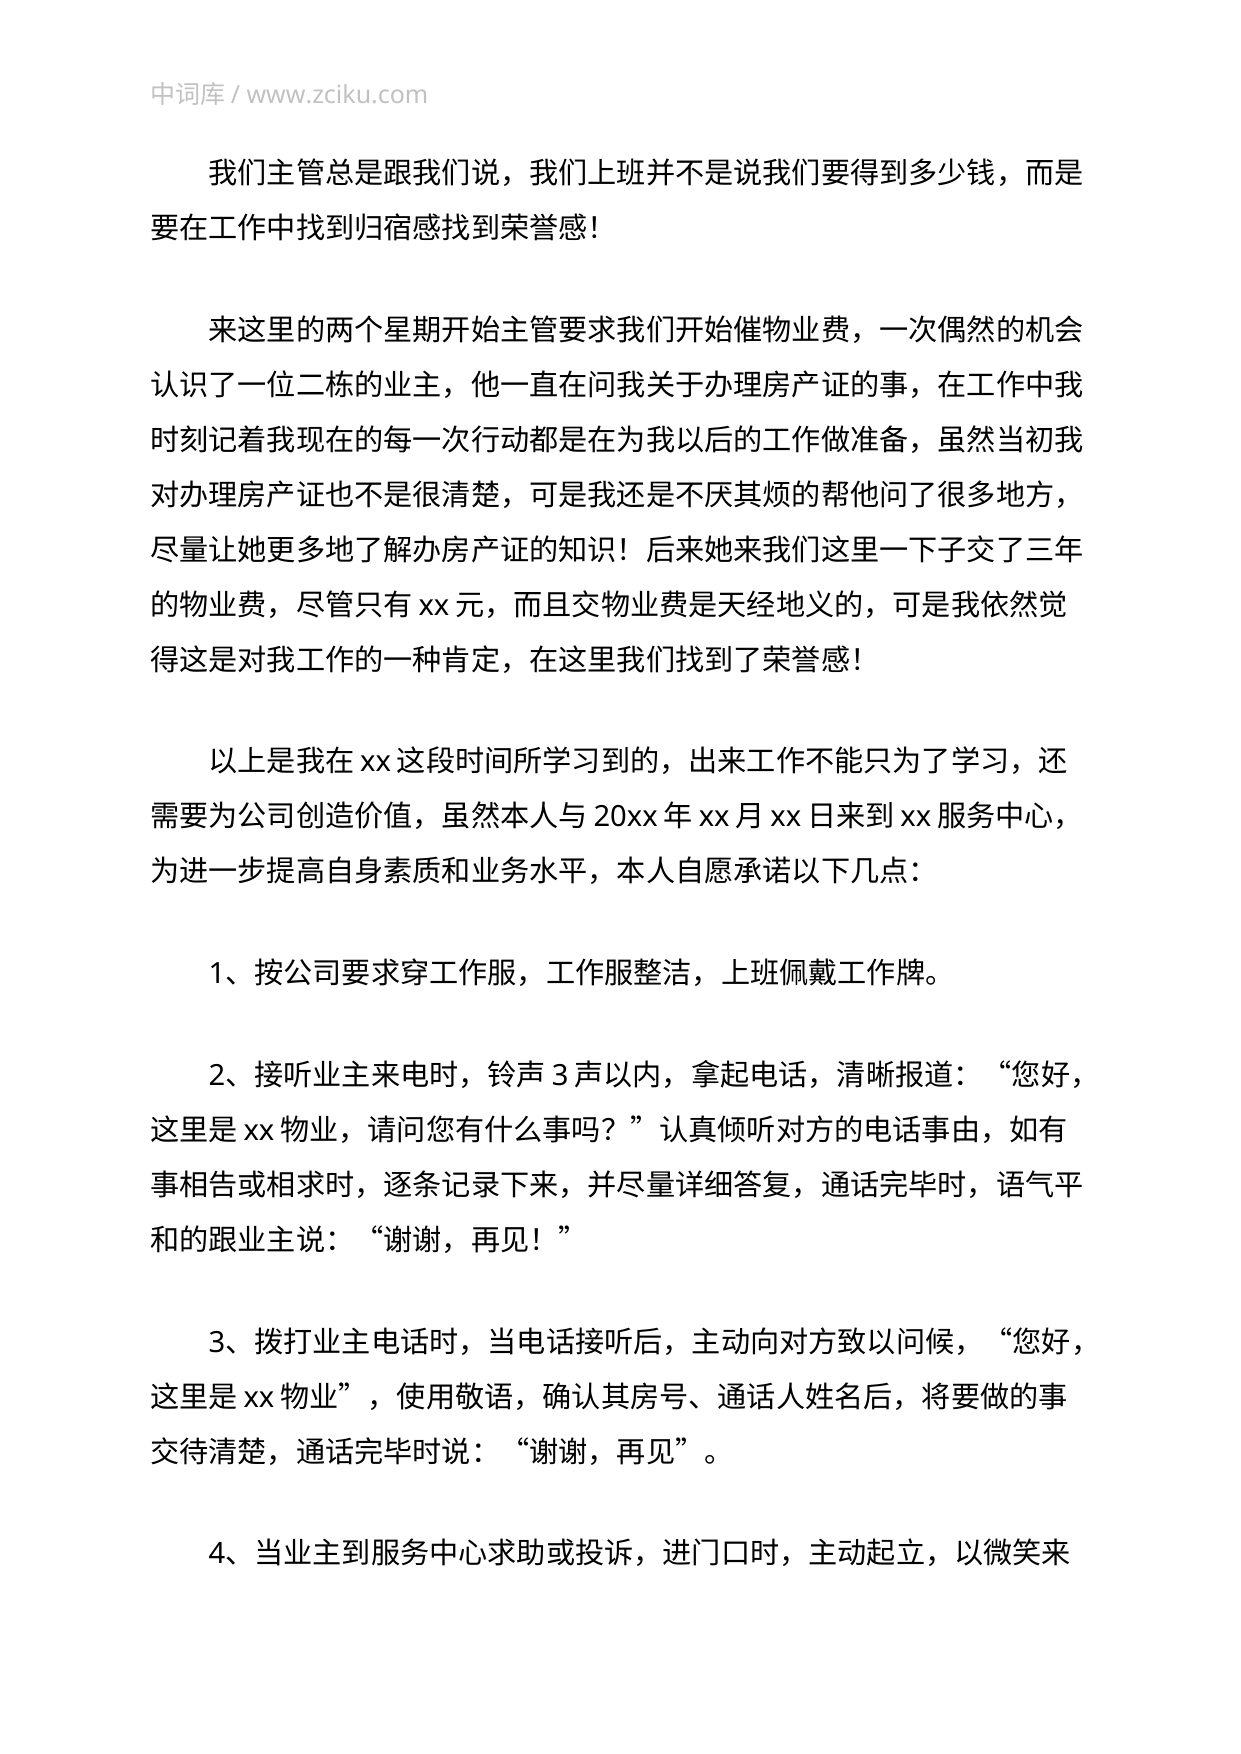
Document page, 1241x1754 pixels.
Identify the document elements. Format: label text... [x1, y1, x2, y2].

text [150, 1530, 1090, 1572]
text 我们主管总是跟我们说，我们上班并不是说我们要得到多少钱，而是要在工作中找到归宿感找到荣誉感！ [150, 150, 1090, 247]
text 以上是我在xx这段时间所学习到的，出来工作不能只为了学习，还需要为公司创造价值，虽然本人与20xx年xx月xx日来到xx服务中心，为进一步提高自身素质和业务水平，本人自愿承诺以下几点： [150, 738, 1090, 890]
text 来这里的两个星期开始主管要求我们开始催物业费，一次偶然的机会认识了一位二栋的业主，他一直在问我关于办理房产证的事，在工作中我时刻记着我现在的每一次行动都是在为我以后的工作做准备，虽然当初我对办理房产证也不是很清楚，可是我还是不厌其烦的帮他问了很多地方，尽量让她更多地了解办房产证的知识！后来她来我们这里一下子交了三年的物业费，尽管只有xx元，而且交物业费是天经地义的，可是我依然觉得这是对我工作的一种肯定，在这里我们找到了荣誉感！ [150, 307, 1090, 678]
text 1、按公司要求穿工作服，工作服整洁，上班佩戴工作牌。 [150, 950, 1090, 992]
text 3、拨打业主电话时，当电话接听后，主动向对方致以问候，“您好，这里是xx物业”，使用敬语，确认其房号、通话人姓名后，将要做的事交待清楚，通话完毕时说：“谢谢，再见”。 [150, 1318, 1090, 1471]
text 2、接听业主来电时，铃声3声以内，拿起电话，清晰报道：“您好，这里是xx物业，请问您有什么事吗？”认真倾听对方的电话事由，如有事相告或相求时，逐条记录下来，并尽量详细答复，通话完毕时，语气平和的跟业主说：“谢谢，再见！” [150, 1052, 1090, 1259]
